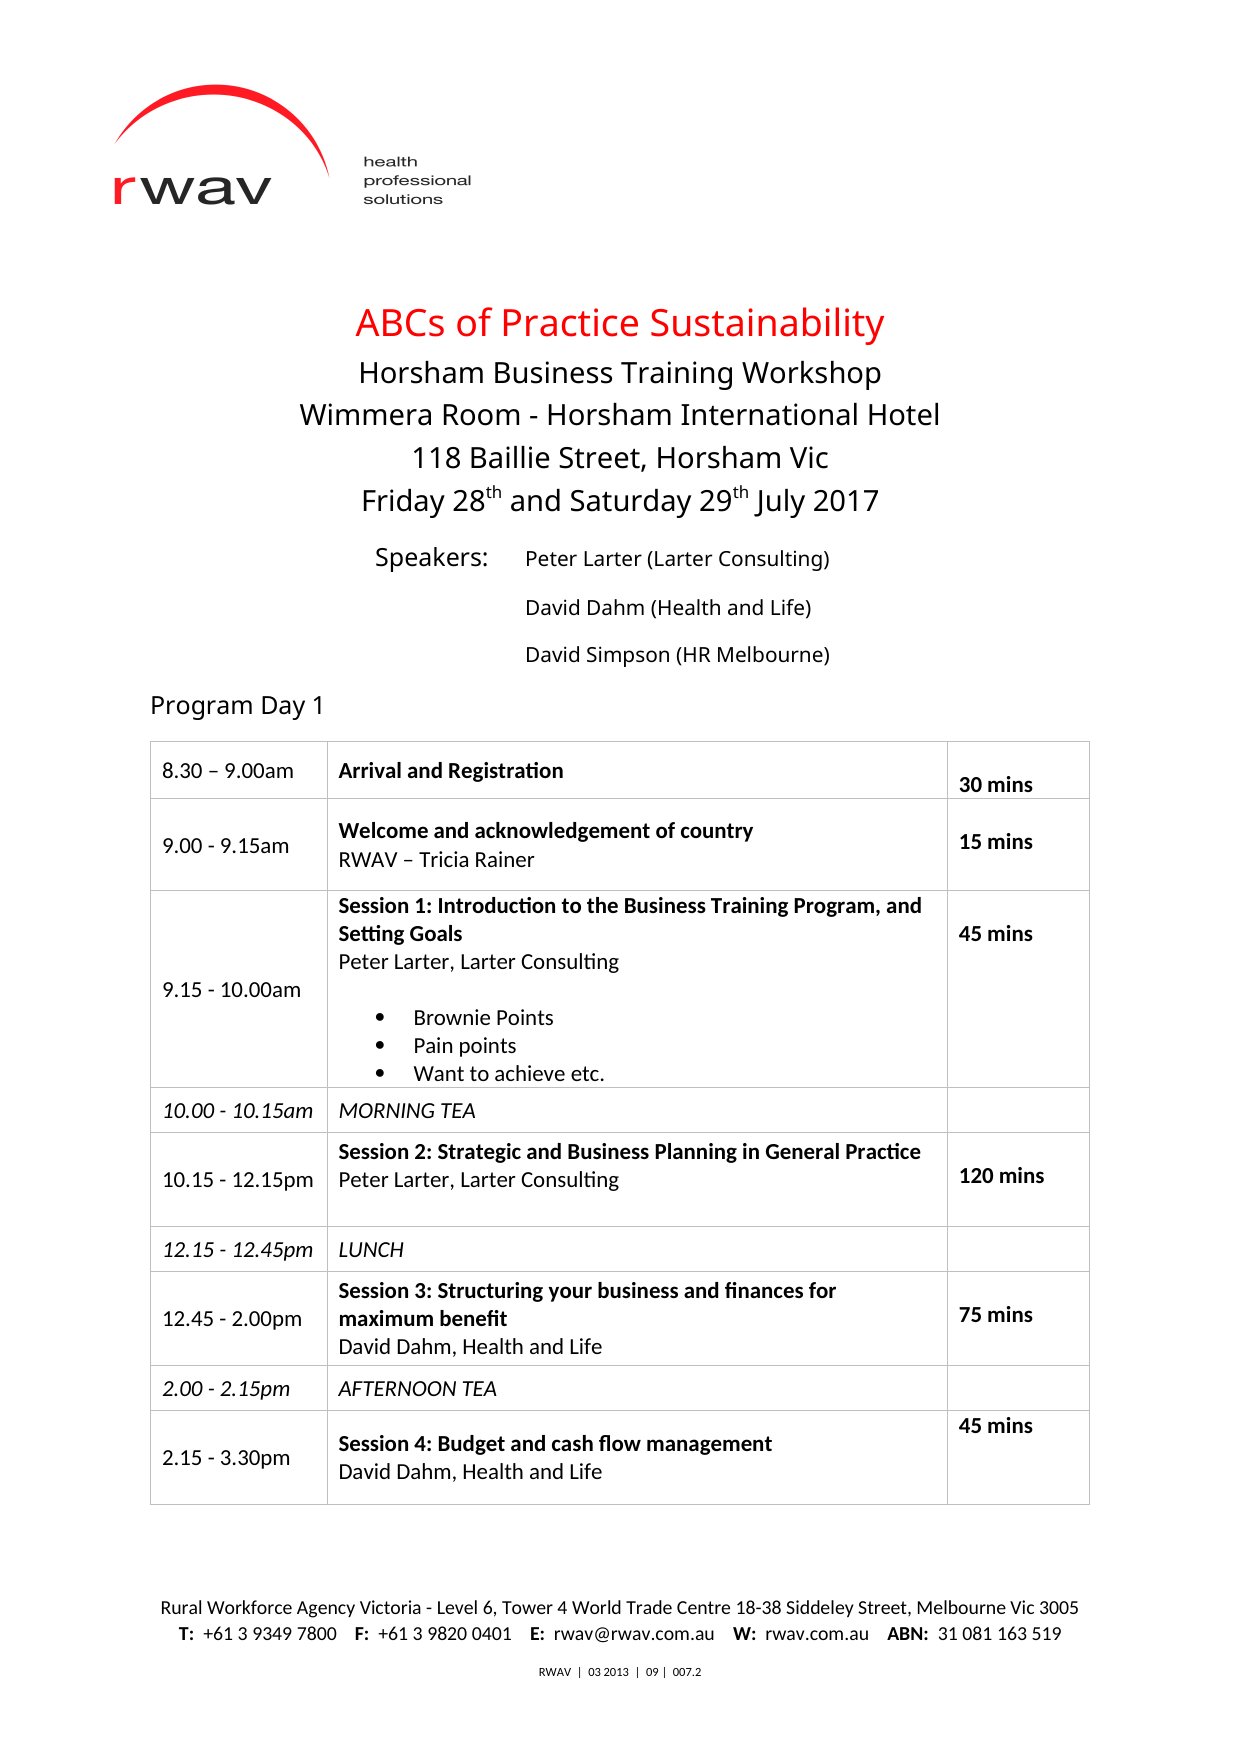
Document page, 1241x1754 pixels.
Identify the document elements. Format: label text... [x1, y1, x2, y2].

table_cell AFTERNOON TEA [328, 1366, 947, 1410]
text Horsham Business Training Workshop [150, 352, 1090, 392]
text Program Day 1 [150, 688, 1090, 722]
table_cell 10.00 - 10.15am [151, 1088, 327, 1132]
table_cell Session 4: Budget and cash flow management David Dahm, Health and Life [328, 1411, 947, 1504]
table_cell [948, 1088, 1089, 1132]
table_cell 12.15 - 12.45pm [151, 1227, 327, 1271]
table_cell 15 mins [948, 799, 1089, 890]
table_header Arrival and Registration [328, 742, 947, 798]
text David Simpson (HR Melbourne) [450, 641, 1090, 669]
table_cell Session 3: Structuring your business and finances for maximum benefit David Dahm, Health and Life [328, 1272, 947, 1365]
table_cell 2.00 - 2.15pm [151, 1366, 327, 1410]
table_cell 75 mins [948, 1272, 1089, 1365]
table_cell Session 2: Strategic and Business Planning in General Practice Peter Larter, Larter Consulting [328, 1133, 947, 1226]
table_header 8.30 – 9.00am [151, 742, 327, 798]
table_cell 10.15 - 12.15pm [151, 1133, 327, 1226]
table_cell 120 mins [948, 1133, 1089, 1226]
table_cell 9.15 - 10.00am [151, 891, 327, 1087]
text Speakers: Peter Larter (Larter Consulting) [300, 540, 1090, 574]
table_cell 12.45 - 2.00pm [151, 1272, 327, 1365]
table_cell [948, 1366, 1089, 1410]
table_cell 45 mins [948, 1411, 1089, 1504]
table_header 30 mins [948, 742, 1089, 798]
table_cell Welcome and acknowledgement of country RWAV – Tricia Rainer [328, 799, 947, 890]
text ABCs of Practice Sustainability [150, 150, 1090, 348]
text David Dahm (Health and Life) [450, 593, 1090, 622]
table_cell LUNCH [328, 1227, 947, 1271]
table_cell 45 mins [948, 891, 1089, 1087]
table_cell 9.00 - 9.15am [151, 799, 327, 890]
table_cell MORNING TEA [328, 1088, 947, 1132]
picture [85, 55, 500, 234]
text Wimmera Room - Horsham International Hotel 118 Baillie Street, Horsham Vic Friday 28th and Saturday 29th July 2017 [150, 395, 1090, 520]
table_cell Session 1: Introduction to the Business Training Program, and Setting Goals Peter Larter, Larter Consulting Brownie Points Pain points Want to achieve etc. [328, 891, 947, 1087]
table_cell 2.15 - 3.30pm [151, 1411, 327, 1504]
table_cell [948, 1227, 1089, 1271]
